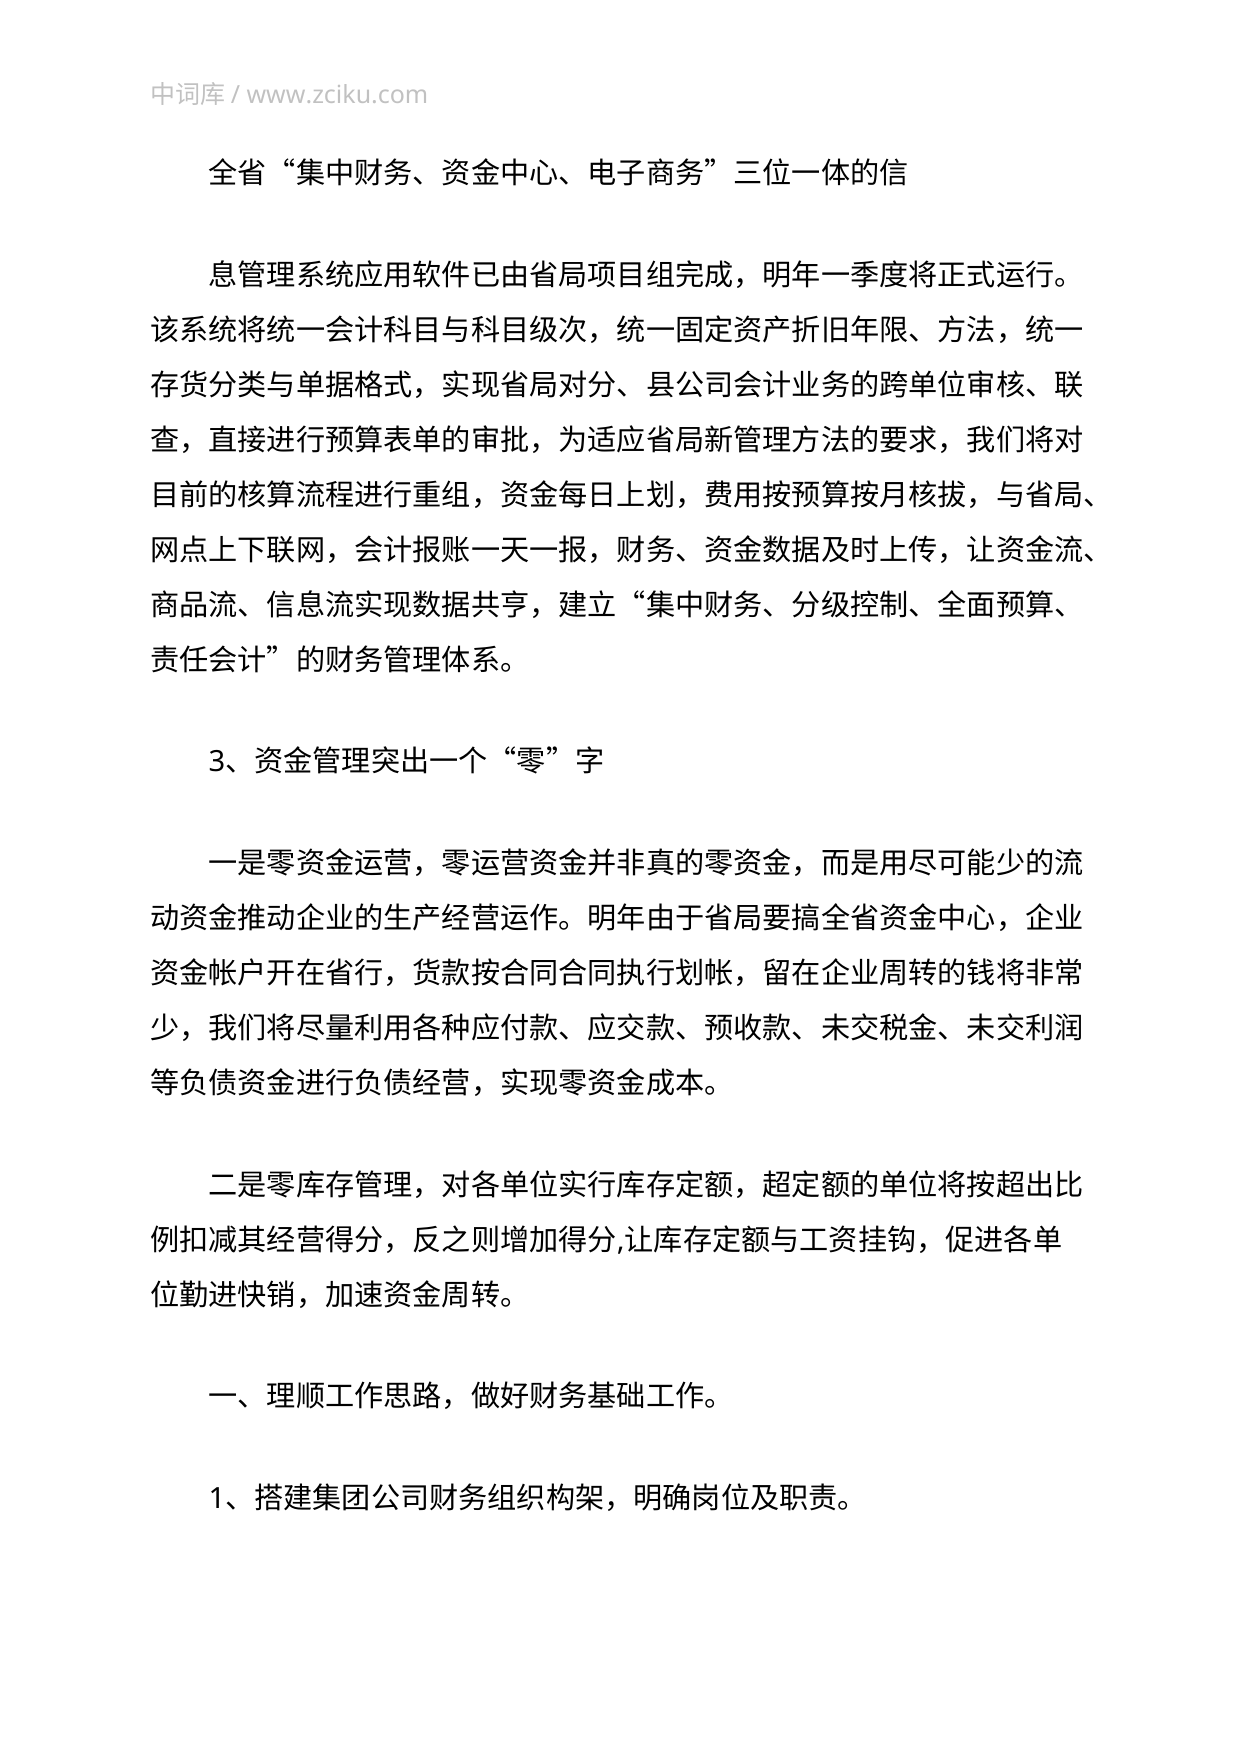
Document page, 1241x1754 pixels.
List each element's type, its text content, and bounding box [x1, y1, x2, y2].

text 一是零资金运营，零运营资金并非真的零资金，而是用尽可能少的流动资金推动企业的生产经营运作。明年由于省局要搞全省资金中心，企业资金帐户开在省行，货款按合同合同执行划帐，留在企业周转的钱将非常少，我们将尽量利用各种应付款、应交款、预收款、未交税金、未交利润等负债资金进行负债经营，实现零资金成本。 [150, 840, 1090, 1102]
text 全省“集中财务、资金中心、电子商务”三位一体的信 [150, 150, 1090, 192]
text 息管理系统应用软件已由省局项目组完成，明年一季度将正式运行。该系统将统一会计科目与科目级次，统一固定资产折旧年限、方法，统一存货分类与单据格式，实现省局对分、县公司会计业务的跨单位审核、联查，直接进行预算表单的审批，为适应省局新管理方法的要求，我们将对目前的核算流程进行重组，资金每日上划，费用按预算按月核拔，与省局、网点上下联网，会计报账一天一报，财务、资金数据及时上传，让资金流、商品流、信息流实现数据共亨，建立“集中财务、分级控制、全面预算、责任会计”的财务管理体系。 [150, 252, 1090, 678]
text 一、理顺工作思路，做好财务基础工作。 [150, 1373, 1090, 1415]
text 3、资金管理突出一个“零”字 [150, 738, 1090, 780]
text 1、搭建集团公司财务组织构架，明确岗位及职责。 [150, 1474, 1090, 1517]
text 二是零库存管理，对各单位实行库存定额，超定额的单位将按超出比例扣减其经营得分，反之则增加得分,让库存定额与工资挂钩，促进各单位勤进快销，加速资金周转。 [150, 1161, 1090, 1313]
